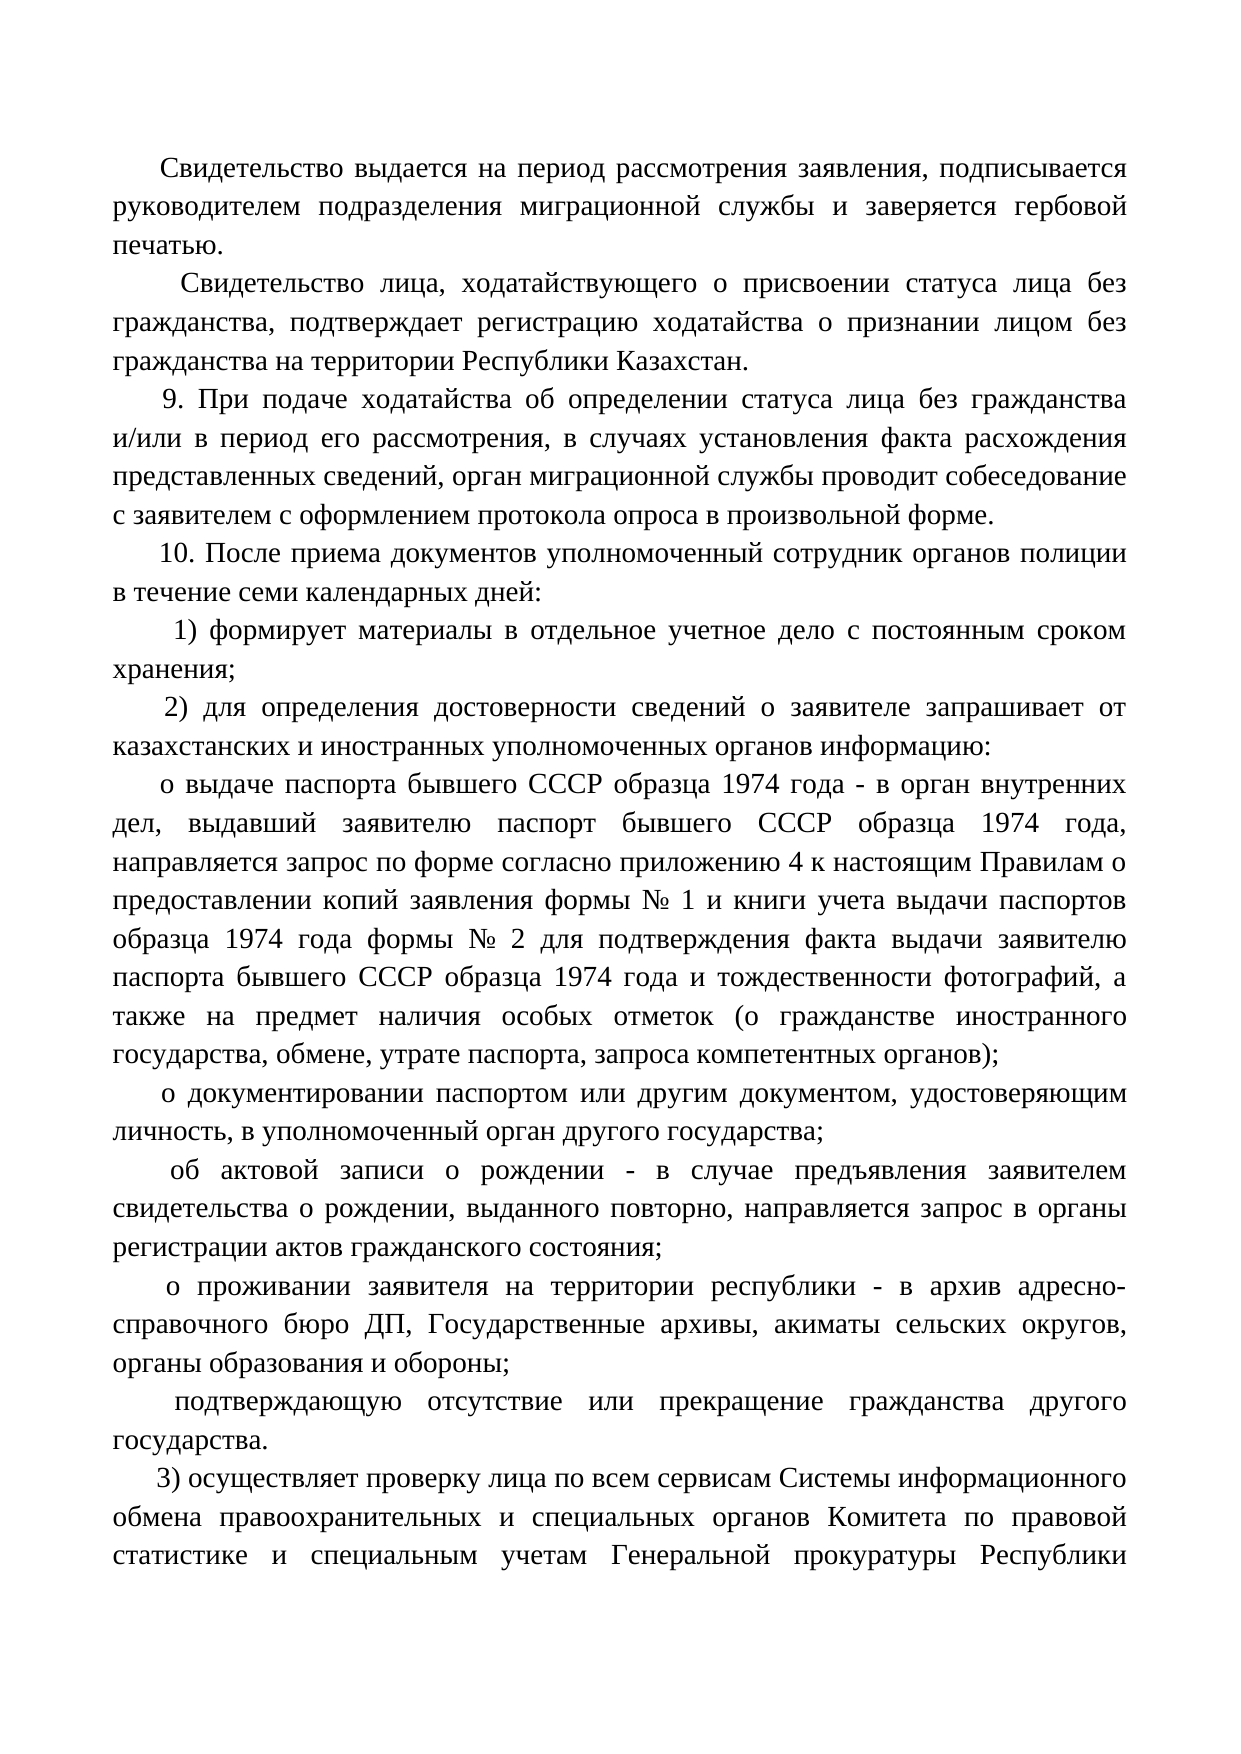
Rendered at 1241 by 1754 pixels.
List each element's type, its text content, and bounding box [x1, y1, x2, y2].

text Свидетельство выдается на период рассмотрения заявления, подписывается руководителем подразделения миграционной службы и заверяется гербовой печатью. [112, 150, 1128, 261]
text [112, 1460, 1128, 1571]
text 1) формирует материалы в отдельное учетное дело с постоянным сроком хранения; [112, 612, 1128, 684]
text о документировании паспортом или другим документом, удостоверяющим личность, в уполномоченный орган другого государства; [112, 1075, 1128, 1147]
text о выдаче паспорта бывшего СССР образца 1974 года - в орган внутренних дел, выдавший заявителю паспорт бывшего СССР образца 1974 года, направляется запрос по форме согласно приложению 4 к настоящим Правилам о предоставлении копий заявления формы № 1 и книги учета выдачи паспортов образца 1974 года формы № 2 для подтверждения факта выдачи заявителю паспорта бывшего СССР образца 1974 года и тождественности фотографий, а также на предмет наличия особых отметок (о гражданстве иностранного государства, обмене, утрате паспорта, запроса компетентных органов); [112, 767, 1128, 1070]
text об актовой записи о рождении - в случае предъявления заявителем свидетельства о рождении, выданного повторно, направляется запрос в органы регистрации актов гражданского состояния; [112, 1152, 1128, 1263]
text 9. При подаче ходатайства об определении статуса лица без гражданства и/или в период его рассмотрения, в случаях установления факта расхождения представленных сведений, орган миграционной службы проводит собеседование с заявителем с оформлением протокола опроса в произвольной форме. [112, 381, 1128, 530]
text 10. После приема документов уполномоченный сотрудник органов полиции в течение семи календарных дней: [112, 535, 1128, 607]
text Свидетельство лица, ходатайствующего о присвоении статуса лица без гражданства, подтверждает регистрацию ходатайства о признании лицом без гражданства на территории Республики Казахстан. [112, 266, 1128, 376]
text подтверждающую отсутствие или прекращение гражданства другого государства. [112, 1383, 1128, 1455]
text о проживании заявителя на территории республики - в архив адресно-справочного бюро ДП, Государственные архивы, акиматы сельских округов, органы образования и обороны; [112, 1268, 1128, 1378]
text 2) для определения достоверности сведений о заявителе запрашивает от казахстанских и иностранных уполномоченных органов информацию: [112, 689, 1128, 762]
